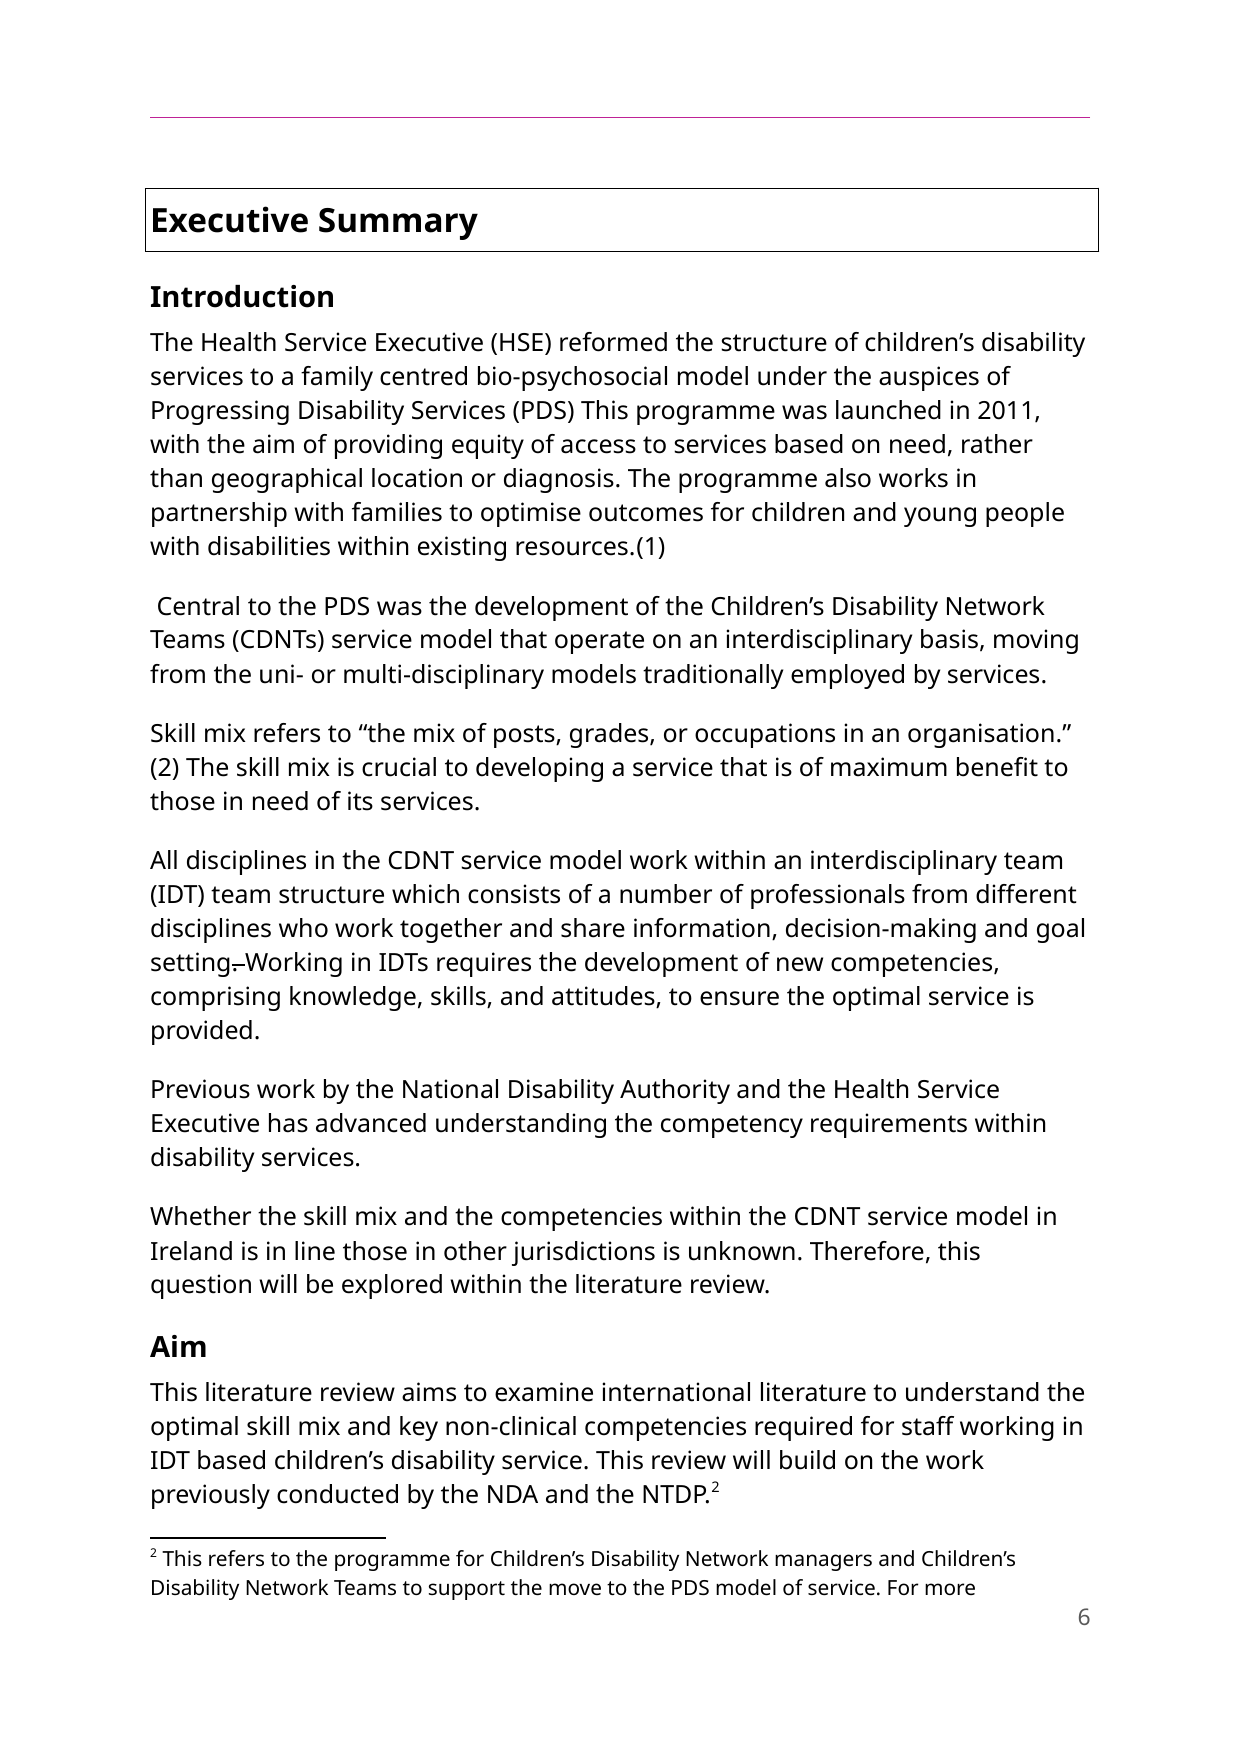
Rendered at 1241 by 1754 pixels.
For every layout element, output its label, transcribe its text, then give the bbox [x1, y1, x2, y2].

text Previous work by the National Disability Authority and the Health Service Executive has advanced understanding the competency requirements within disability services. [150, 1072, 1090, 1174]
text Skill mix refers to “the mix of posts, grades, or occupations in an organisation.” (2) The skill mix is crucial to developing a service that is of maximum benefit to those in need of its services. [150, 715, 1090, 817]
text All disciplines in the CDNT service model work within an interdisciplinary team (IDT) team structure which consists of a number of professionals from different disciplines who work together and share information, decision-making and goal setting. Working in IDTs requires the development of new competencies, comprising knowledge, skills, and attitudes, to ensure the optimal service is provided. [150, 842, 1090, 1047]
text Central to the PDS was the development of the Children’s Disability Network Teams (CDNTs) service model that operate on an interdisciplinary basis, moving from the uni- or multi-disciplinary models traditionally employed by services. [150, 588, 1090, 690]
subtitle Aim [150, 1326, 1090, 1366]
subtitle Introduction [150, 277, 1090, 316]
text The Health Service Executive (HSE) reformed the structure of children’s disability services to a family centred bio-psychosocial model under the auspices of Progressing Disability Services (PDS) This programme was launched in 2011, with the aim of providing equity of access to services based on need, rather than geographical location or diagnosis. The programme also works in partnership with families to optimise outcomes for children and young people with disabilities within existing resources.(1) [150, 325, 1090, 563]
text Whether the skill mix and the competencies within the CDNT service model in Ireland is in line those in other jurisdictions is unknown. Therefore, this question will be explored within the literature review. [150, 1199, 1090, 1301]
text This literature review aims to examine international literature to understand the optimal skill mix and key non-clinical competencies required for staff working in IDT based children’s disability service. This review will build on the work previously conducted by the NDA and the NTDP. [150, 1374, 1090, 1511]
subtitle Executive Summary [146, 189, 1098, 251]
